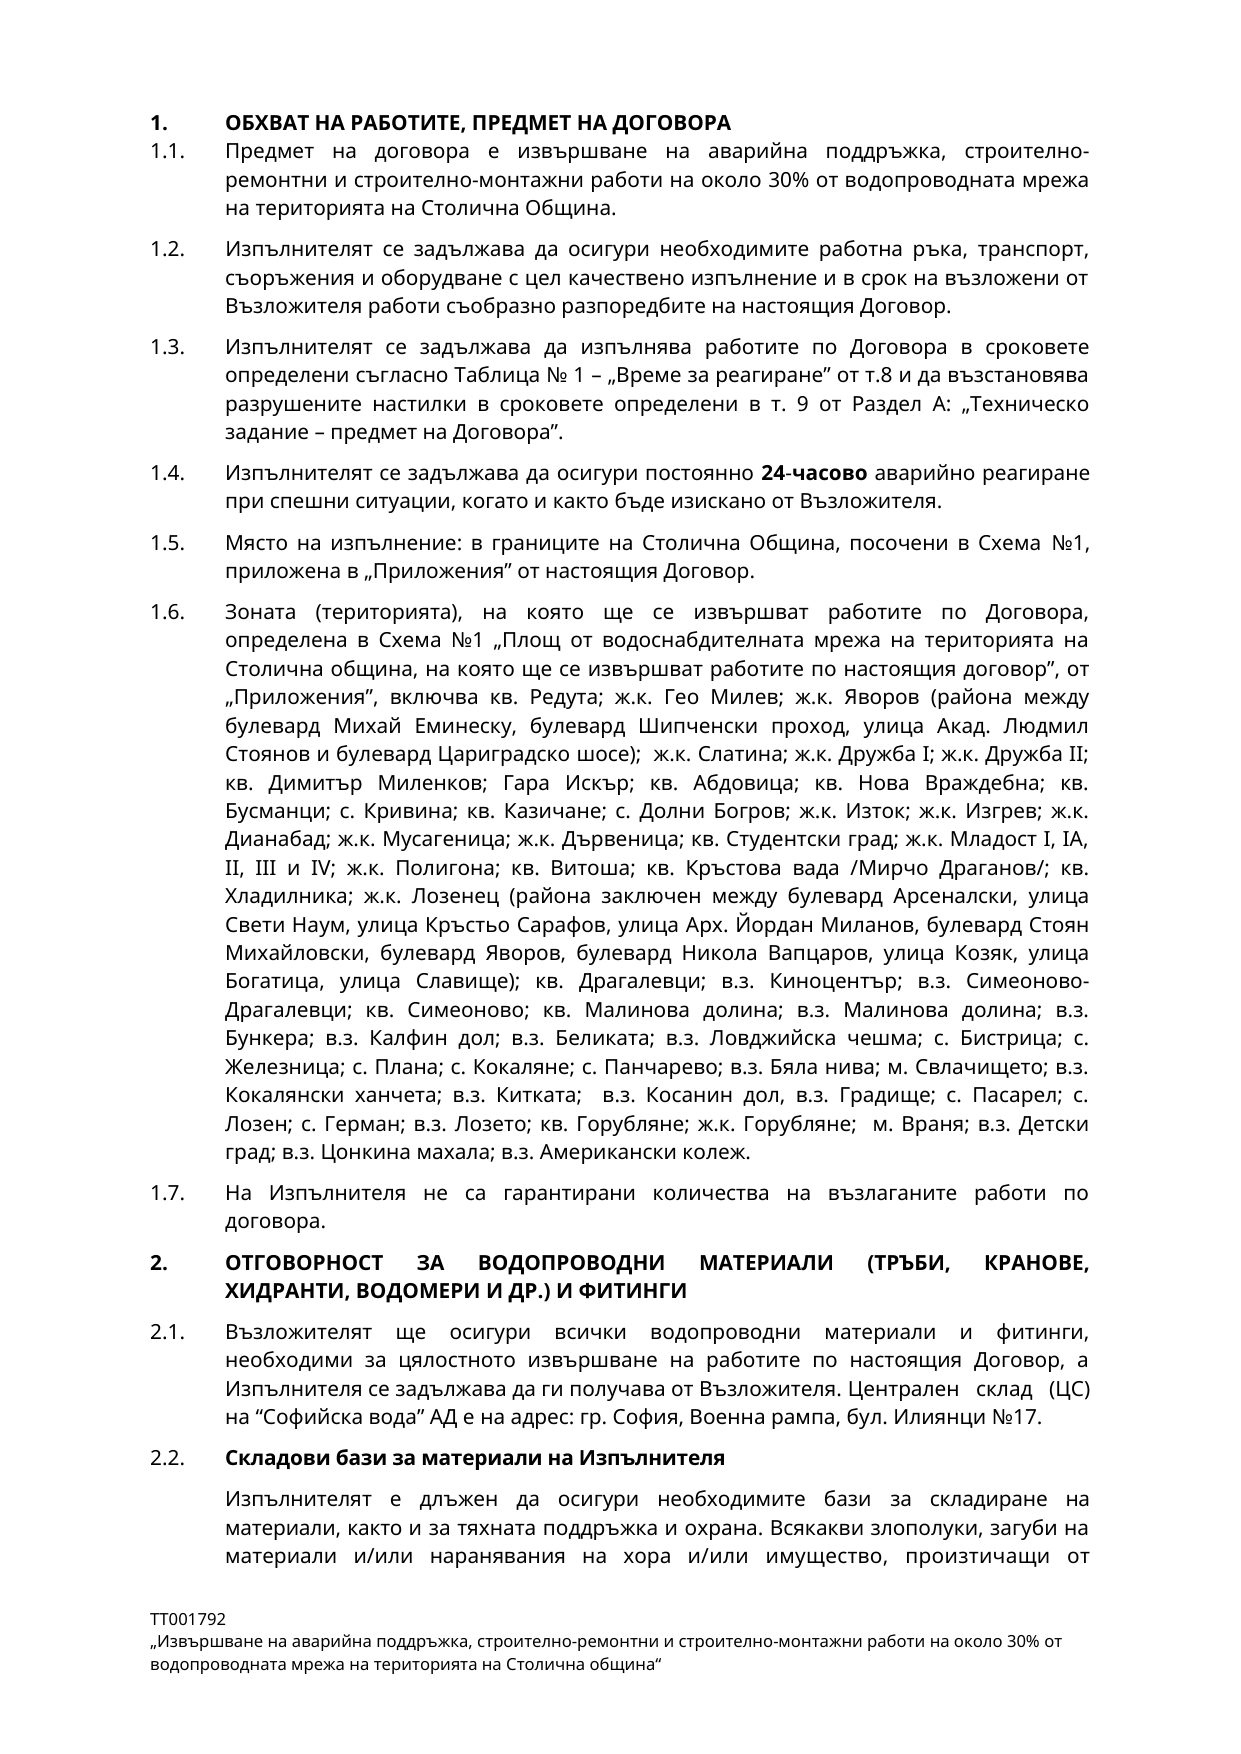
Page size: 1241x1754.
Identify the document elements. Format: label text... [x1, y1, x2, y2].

list ОБХВАТ НА РАБОТИТЕ, ПРЕДМЕТ НА ДОГОВОРА [150, 108, 1090, 136]
list Място на изпълнение: в границите на Столична Община, посочени в Схема №1, приложена в „Приложения” от настоящия Договор. [150, 528, 1090, 584]
list Зоната (територията), на която ще се извършват работите по Договора, определена в Схема №1 „Площ от водоснабдителната мрежа на територията на Столична община, на която ще се извършват работите по настоящия договор”, от „Приложения”, включва кв. Редута; ж.к. Гео Милев; ж.к. Яворов (района между булевард Михай Еминеску, булевард Шипченски проход, улица Акад. Людмил Стоянов и булевард Цариградско шосе); ж.к. Слатина; ж.к. Дружба І; ж.к. Дружба ІІ; кв. Димитър Миленков; Гара Искър; кв. Абдовица; кв. Нова Враждебна; кв. Бусманци; с. Кривина; кв. Казичане; с. Долни Богров; ж.к. Изток; ж.к. Изгрев; ж.к. Дианабад; ж.к. Мусагеница; ж.к. Дървеница; кв. Студентски град; ж.к. Младост І, ІА, ІІ, ІІІ и ІV; ж.к. Полигона; кв. Витоша; кв. Кръстова вада /Мирчо Драганов/; кв. Хладилника; ж.к. Лозенец (района заключен между булевард Арсеналски, улица Свети Наум, улица Кръстьо Сарафов, улица Арх. Йордан Миланов, булевард Стоян Михайловски, булевард Яворов, булевард Никола Вапцаров, улица Козяк, улица Богатица, улица Славище); кв. Драгалевци; в.з. Киноцентър; в.з. Симеоново-Драгалевци; кв. Симеоново; кв. Малинова долина; в.з. Малинова долина; в.з. Бункера; в.з. Калфин дол; в.з. Беликата; в.з. Ловджийска чешма; с. Бистрица; с. Железница; с. Плана; с. Кокаляне; с. Панчарево; в.з. Бяла нива; м. Свлачището; в.з. Кокалянски ханчета; в.з. Китката; в.з. Косанин дол, в.з. Градище; с. Пасарел; с. Лозен; с. Герман; в.з. Лозето; кв. Горубляне; ж.к. Горубляне; м. Враня; в.з. Детски град; в.з. Цонкина махала; в.з. Американски колеж. [150, 597, 1090, 1166]
list Предмет на договора е извършване на аварийна поддръжка, строително-ремонтни и строително-монтажни работи на около 30% от водопроводната мрежа на територията на Столична Община. [150, 136, 1090, 222]
list Изпълнителят се задължава да изпълнява работите по Договора в сроковете определени съгласно Таблица № 1 – „Време за реагиране” от т.8 и да възстановява разрушените настилки в сроковете определени в т. 9 от Раздел А: „Техническо задание – предмет на Договора”. [150, 332, 1090, 446]
list На Изпълнителя не са гарантирани количества на възлаганите работи по договора. [150, 1178, 1090, 1235]
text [150, 1484, 1090, 1569]
list ОТГОВОРНОСТ ЗА ВОДОПРОВОДНИ МАТЕРИАЛИ (ТРЪБИ, КРАНОВЕ, ХИДРАНТИ, ВОДОМЕРИ И ДР.) И ФИТИНГИ [150, 1248, 1090, 1304]
list Складови бази за материали на Изпълнителя [150, 1443, 1090, 1472]
list Изпълнителят се задължава да осигури необходимите работна ръка, транспорт, съоръжения и оборудване с цел качествено изпълнение и в срок на възложени от Възложителя работи съобразно разпоредбите на настоящия Договор. [150, 234, 1090, 319]
list Изпълнителят се задължава да осигури постоянно 24-часово аварийно реагиране при спешни ситуации, когато и както бъде изискано от Възложителя. [150, 458, 1090, 515]
list Възложителят ще осигури всички водопроводни материали и фитинги, необходими за цялостното извършване на работите по настоящия Договор, а Изпълнителя се задължава да ги получава от Възложителя. Централен склад (ЦС) на “Софийска вода” АД е на адрес: гр. София, Военна рампа, бул. Илиянци №17. [150, 1317, 1090, 1431]
